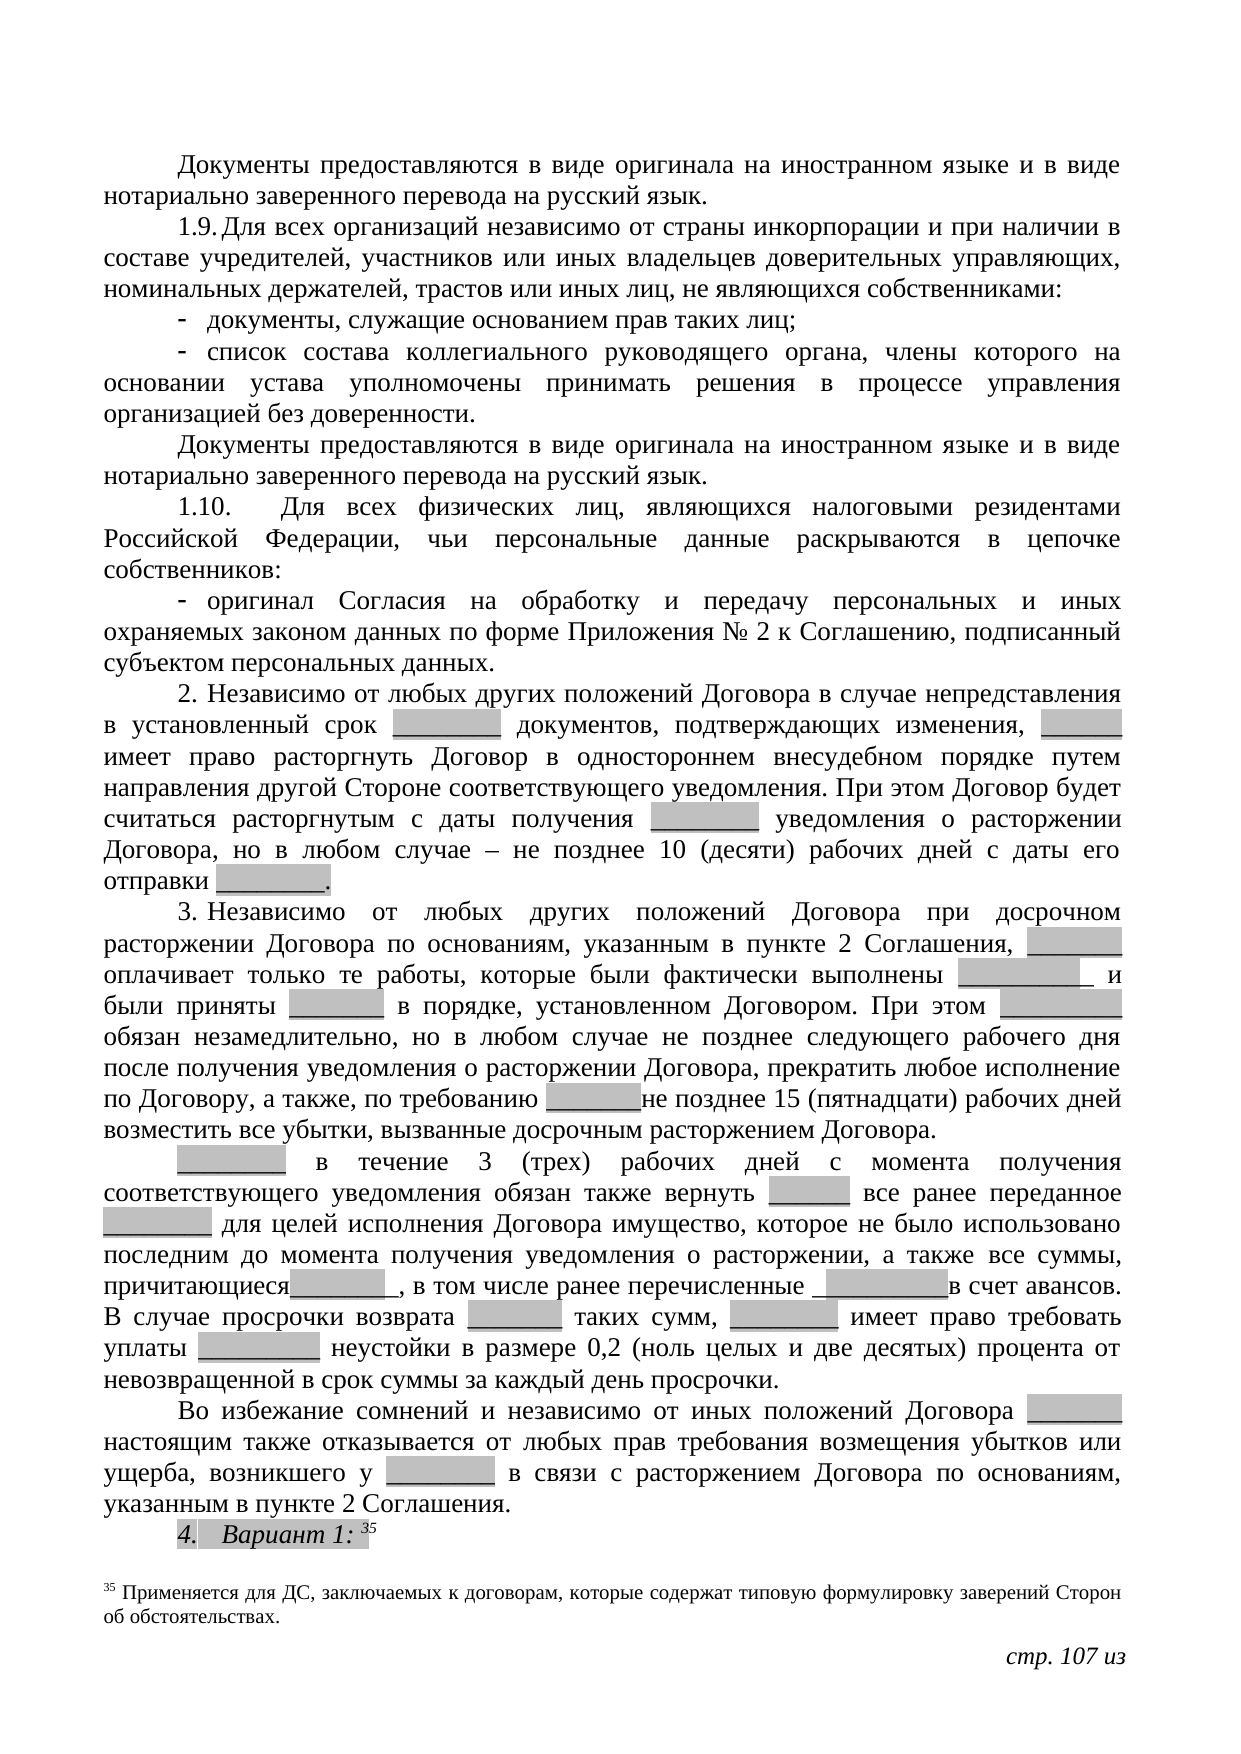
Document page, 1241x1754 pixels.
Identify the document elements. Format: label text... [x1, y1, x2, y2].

list Независимо от любых других положений Договора в случае непредставления в установленный срок ________ документов, подтверждающих изменения, ______ имеет право расторгнуть Договор в одностороннем внесудебном порядке путем направления другой Стороне соответствующего уведомления. При этом Договор будет считаться расторгнутым с даты получения ________ уведомления о расторжении Договора, но в любом случае – не позднее 10 (десяти) рабочих дней с даты его отправки ________. [103, 677, 1122, 896]
text Во избежание сомнений и независимо от иных положений Договора _______ настоящим также отказывается от любых прав требования возмещения убытков или ущерба, возникшего у ________ в связи с расторжением Договора по основаниям, указанным в пункте 2 Соглашения. [103, 1394, 1122, 1518]
text ________ в течение 3 (трех) рабочих дней с момента получения соответствующего уведомления обязан также вернуть ______ все ранее переданное ________ для целей исполнения Договора имущество, которое не было использовано последним до момента получения уведомления о расторжении, а также все суммы, причитающиеся________, в том числе ранее перечисленные __________в счет авансов. В случае просрочки возврата _______ таких сумм, ________ имеет право требовать уплаты _________ неустойки в размере 0,2 (ноль целых и две десятых) процента от невозвращенной в срок суммы за каждый день просрочки. [103, 1145, 1122, 1394]
list Независимо от любых других положений Договора при досрочном расторжении Договора по основаниям, указанным в пункте 2 Соглашения, _______ оплачивает только те работы, которые были фактически выполнены __________ и были приняты _______ в порядке, установленном Договором. При этом _________ обязан незамедлительно, но в любом случае не позднее следующего рабочего дня после получения уведомления о расторжении Договора, прекратить любое исполнение по Договору, а также, по требованию _______не позднее 15 (пятнадцати) рабочих дней возместить все убытки, вызванные досрочным расторжением Договора. [103, 896, 1122, 1145]
list Вариант 1: [103, 1518, 1122, 1549]
list Для всех организаций независимо от страны инкорпорации и при наличии в составе учредителей, участников или иных владельцев доверительных управляющих, номинальных держателей, трастов или иных лиц, не являющихся собственниками: [103, 210, 1122, 303]
list документы, служащие основанием прав таких лиц; [103, 303, 1122, 335]
list список состава коллегиального руководящего органа, члены которого на основании устава уполномочены принимать решения в процессе управления организацией без доверенности. [103, 335, 1122, 428]
list оригинал Согласия на обработку и передачу персональных и иных охраняемых законом данных по форме Приложения № 2 к Соглашению, подписанный субъектом персональных данных. [103, 584, 1122, 677]
text Документы предоставляются в виде оригинала на иностранном языке и в виде нотариально заверенного перевода на русский язык. [103, 148, 1122, 210]
list Для всех физических лиц, являющихся налоговыми резидентами Российской Федерации, чьи персональные данные раскрываются в цепочке собственников: [103, 491, 1122, 584]
text Документы предоставляются в виде оригинала на иностранном языке и в виде нотариально заверенного перевода на русский язык. [103, 428, 1122, 491]
